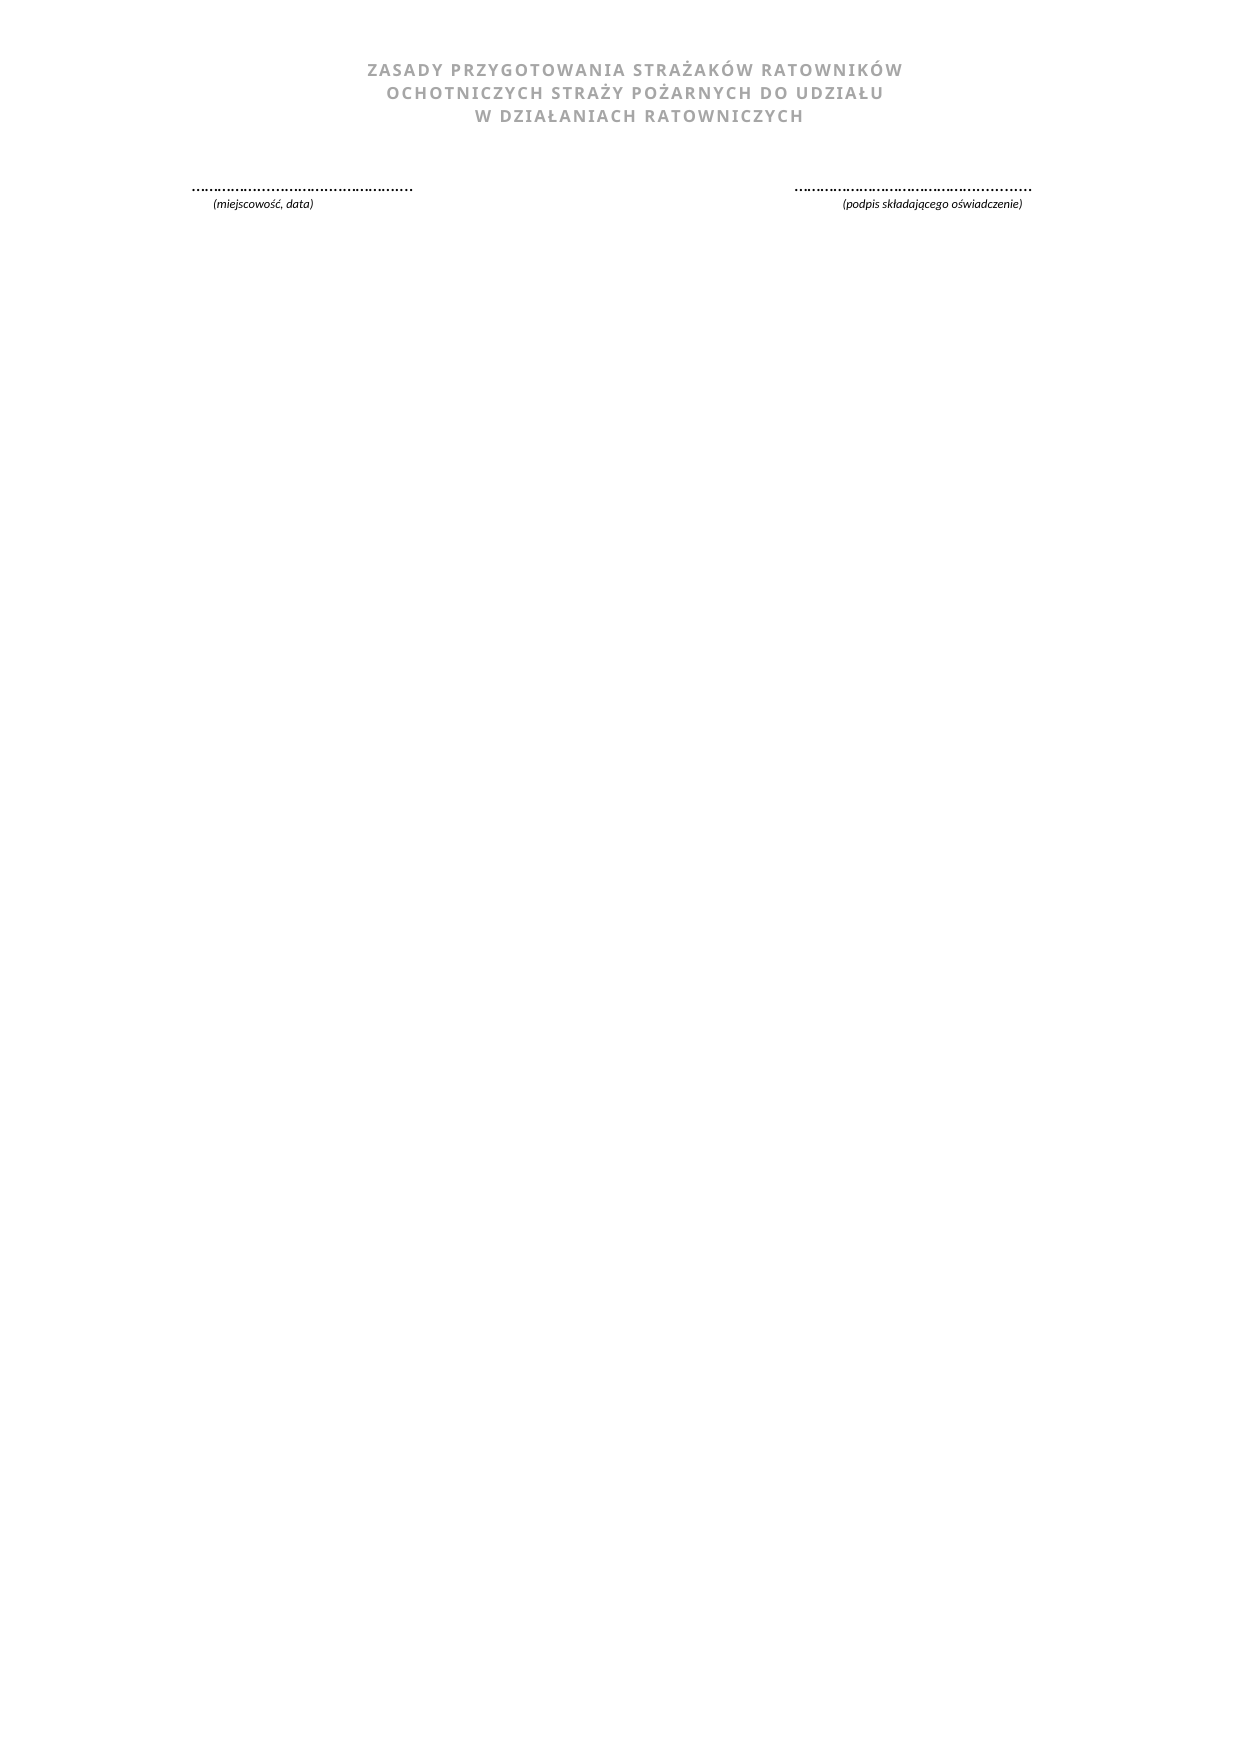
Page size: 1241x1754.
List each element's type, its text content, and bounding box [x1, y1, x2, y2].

text ……………......………....………….... ……………………………………............ [187, 173, 1090, 196]
text (miejscowość, data) (podpis składającego oświadczenie) [187, 196, 1090, 211]
